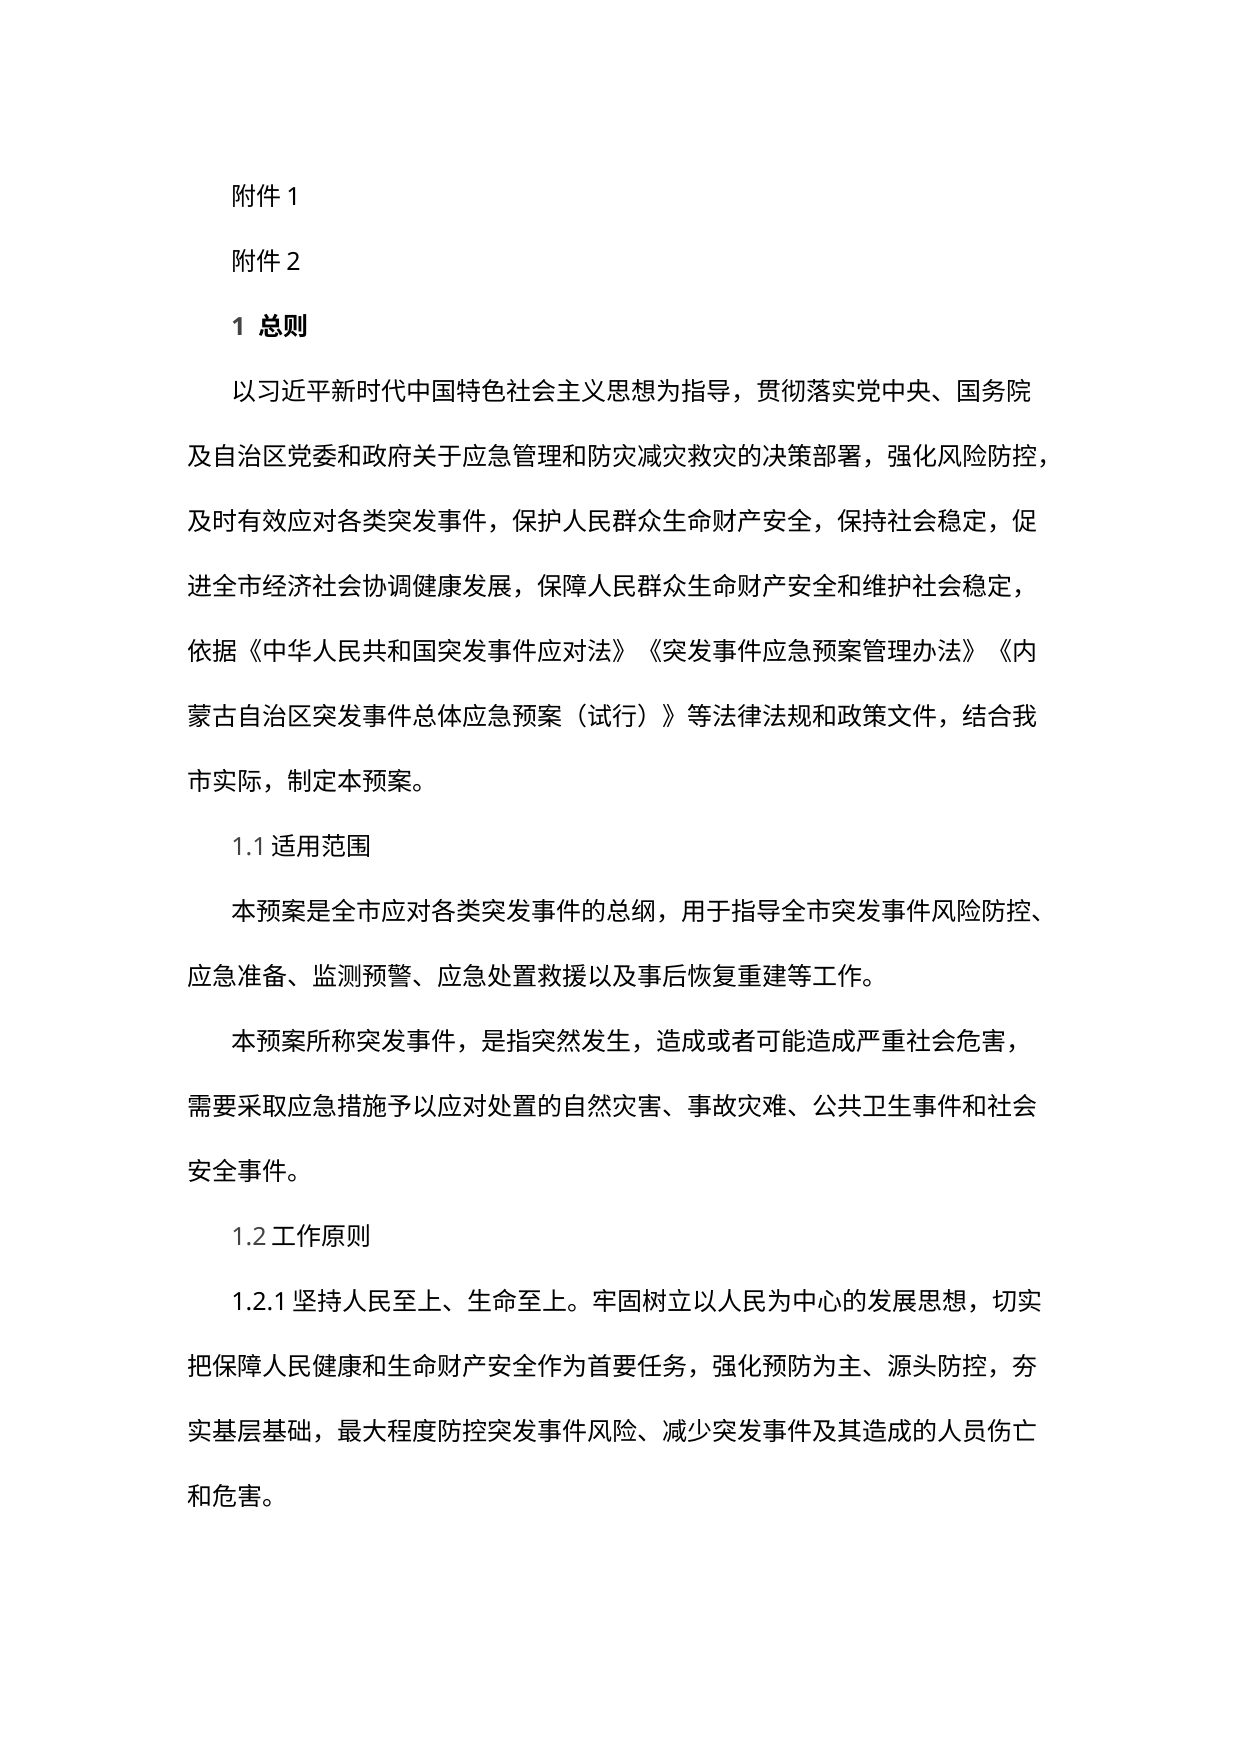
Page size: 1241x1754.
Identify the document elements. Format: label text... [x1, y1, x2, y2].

text 以习近平新时代中国特色社会主义思想为指导，贯彻落实党中央、国务院及自治区党委和政府关于应急管理和防灾减灾救灾的决策部署，强化风险防控，及时有效应对各类突发事件，保护人民群众生命财产安全，保持社会稳定，促进全市经济社会协调健康发展，保障人民群众生命财产安全和维护社会稳定，依据《中华人民共和国突发事件应对法》《突发事件应急预案管理办法》《内蒙古自治区突发事件总体应急预案（试行）》等法律法规和政策文件，结合我市实际，制定本预案。 [187, 357, 1053, 812]
text 本预案所称突发事件，是指突然发生，造成或者可能造成严重社会危害，需要采取应急措施予以应对处置的自然灾害、事故灾难、公共卫生事件和社会安全事件。 [187, 1007, 1053, 1202]
text 附件2 [187, 227, 1053, 292]
text 1.2工作原则 [187, 1202, 1053, 1267]
text 1.1适用范围 [187, 812, 1053, 877]
text 1.2.1坚持人民至上、生命至上。牢固树立以人民为中心的发展思想，切实把保障人民健康和生命财产安全作为首要任务，强化预防为主、源头防控，夯实基层基础，最大程度防控突发事件风险、减少突发事件及其造成的人员伤亡和危害。 [187, 1267, 1053, 1527]
text 本预案是全市应对各类突发事件的总纲，用于指导全市突发事件风险防控、应急准备、监测预警、应急处置救援以及事后恢复重建等工作。 [187, 877, 1053, 1007]
text 1 总则 [187, 292, 1053, 357]
text 附件1 [187, 162, 1053, 227]
